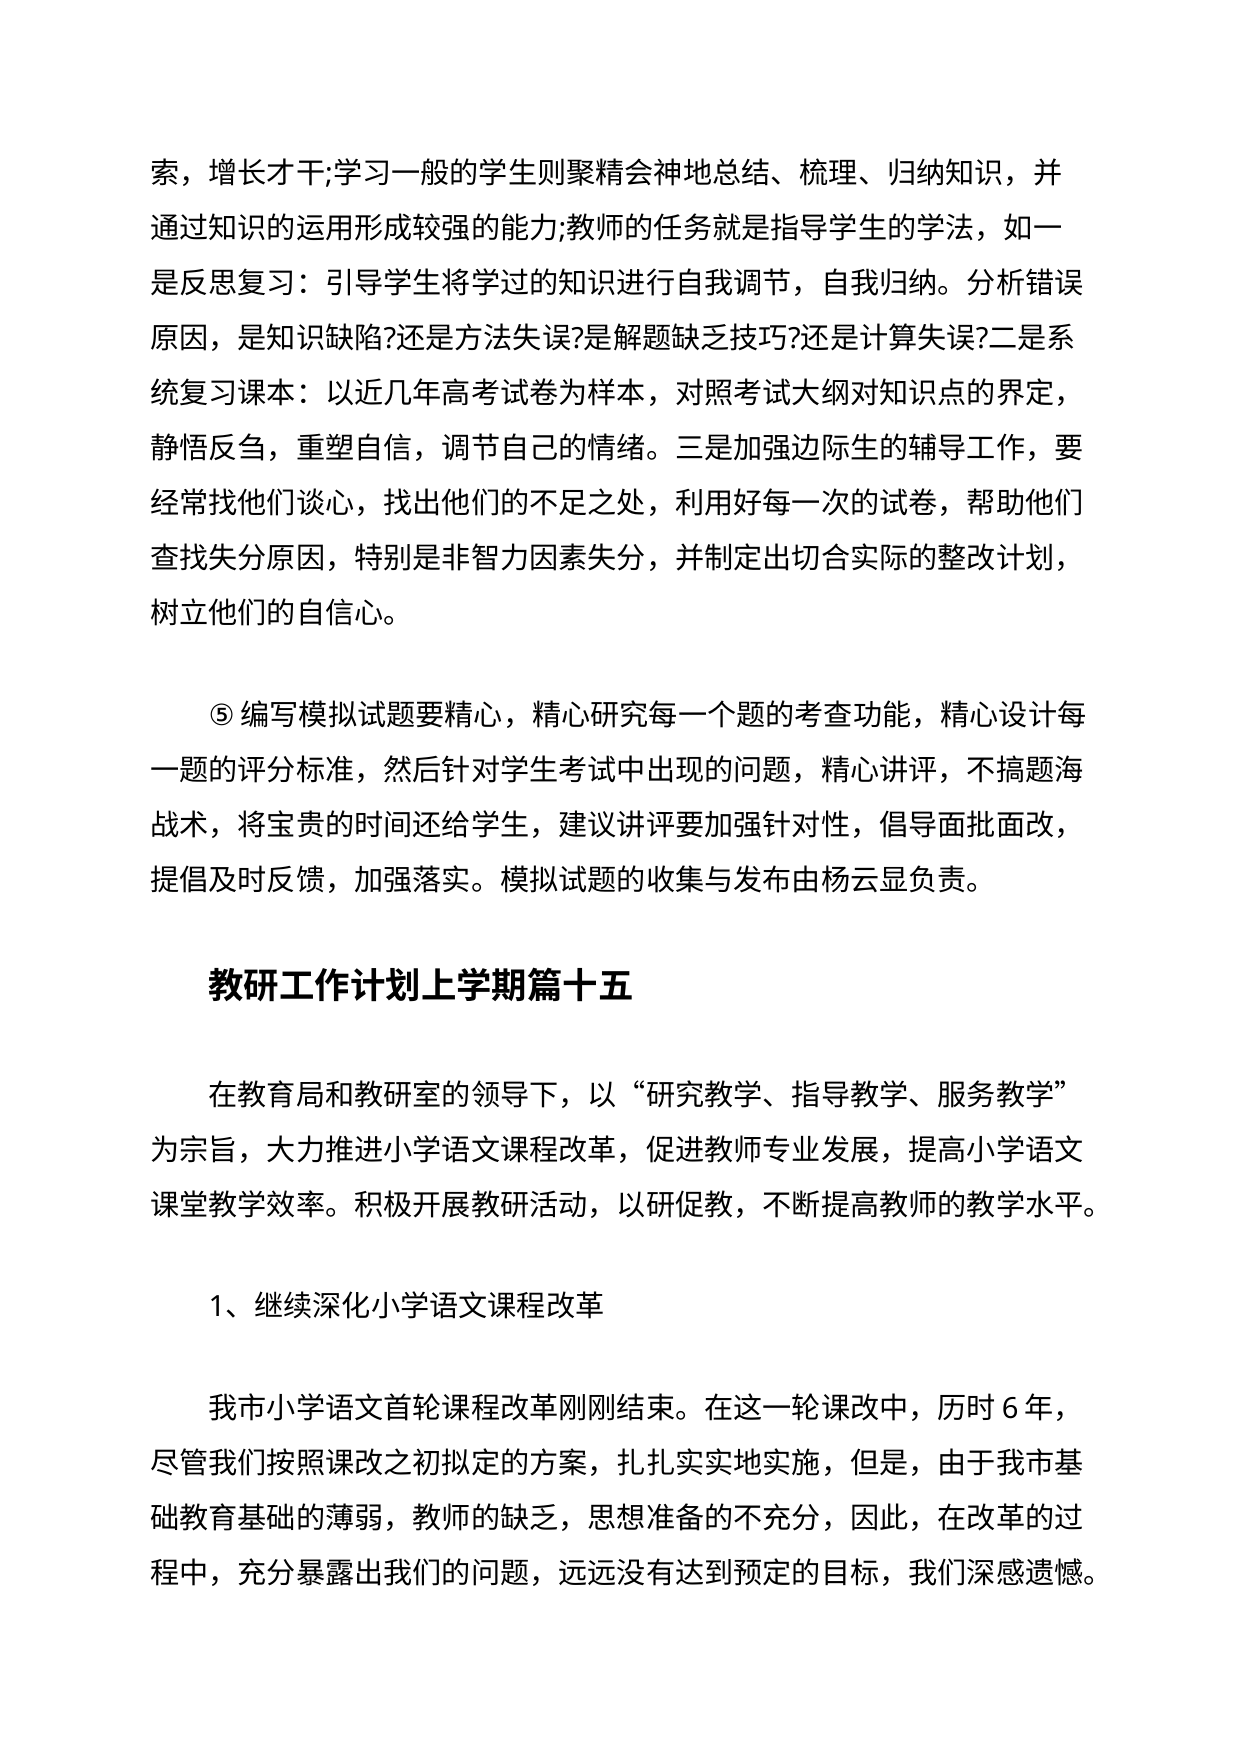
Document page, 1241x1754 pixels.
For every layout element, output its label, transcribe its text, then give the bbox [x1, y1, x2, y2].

text 教研工作计划上学期篇十五 [150, 958, 1090, 1009]
text ⑤编写模拟试题要精心，精心研究每一个题的考查功能，精心设计每一题的评分标准，然后针对学生考试中出现的问题，精心讲评，不搞题海战术，将宝贵的时间还给学生，建议讲评要加强针对性，倡导面批面改，提倡及时反馈，加强落实。模拟试题的收集与发布由杨云显负责。 [150, 691, 1090, 898]
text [150, 150, 1090, 632]
text 在教育局和教研室的领导下，以“研究教学、指导教学、服务教学”为宗旨，大力推进小学语文课程改革，促进教师专业发展，提高小学语文课堂教学效率。积极开展教研活动，以研促教，不断提高教师的教学水平。 [150, 1071, 1090, 1223]
text 1、继续深化小学语文课程改革 [150, 1283, 1090, 1325]
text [150, 1385, 1090, 1592]
